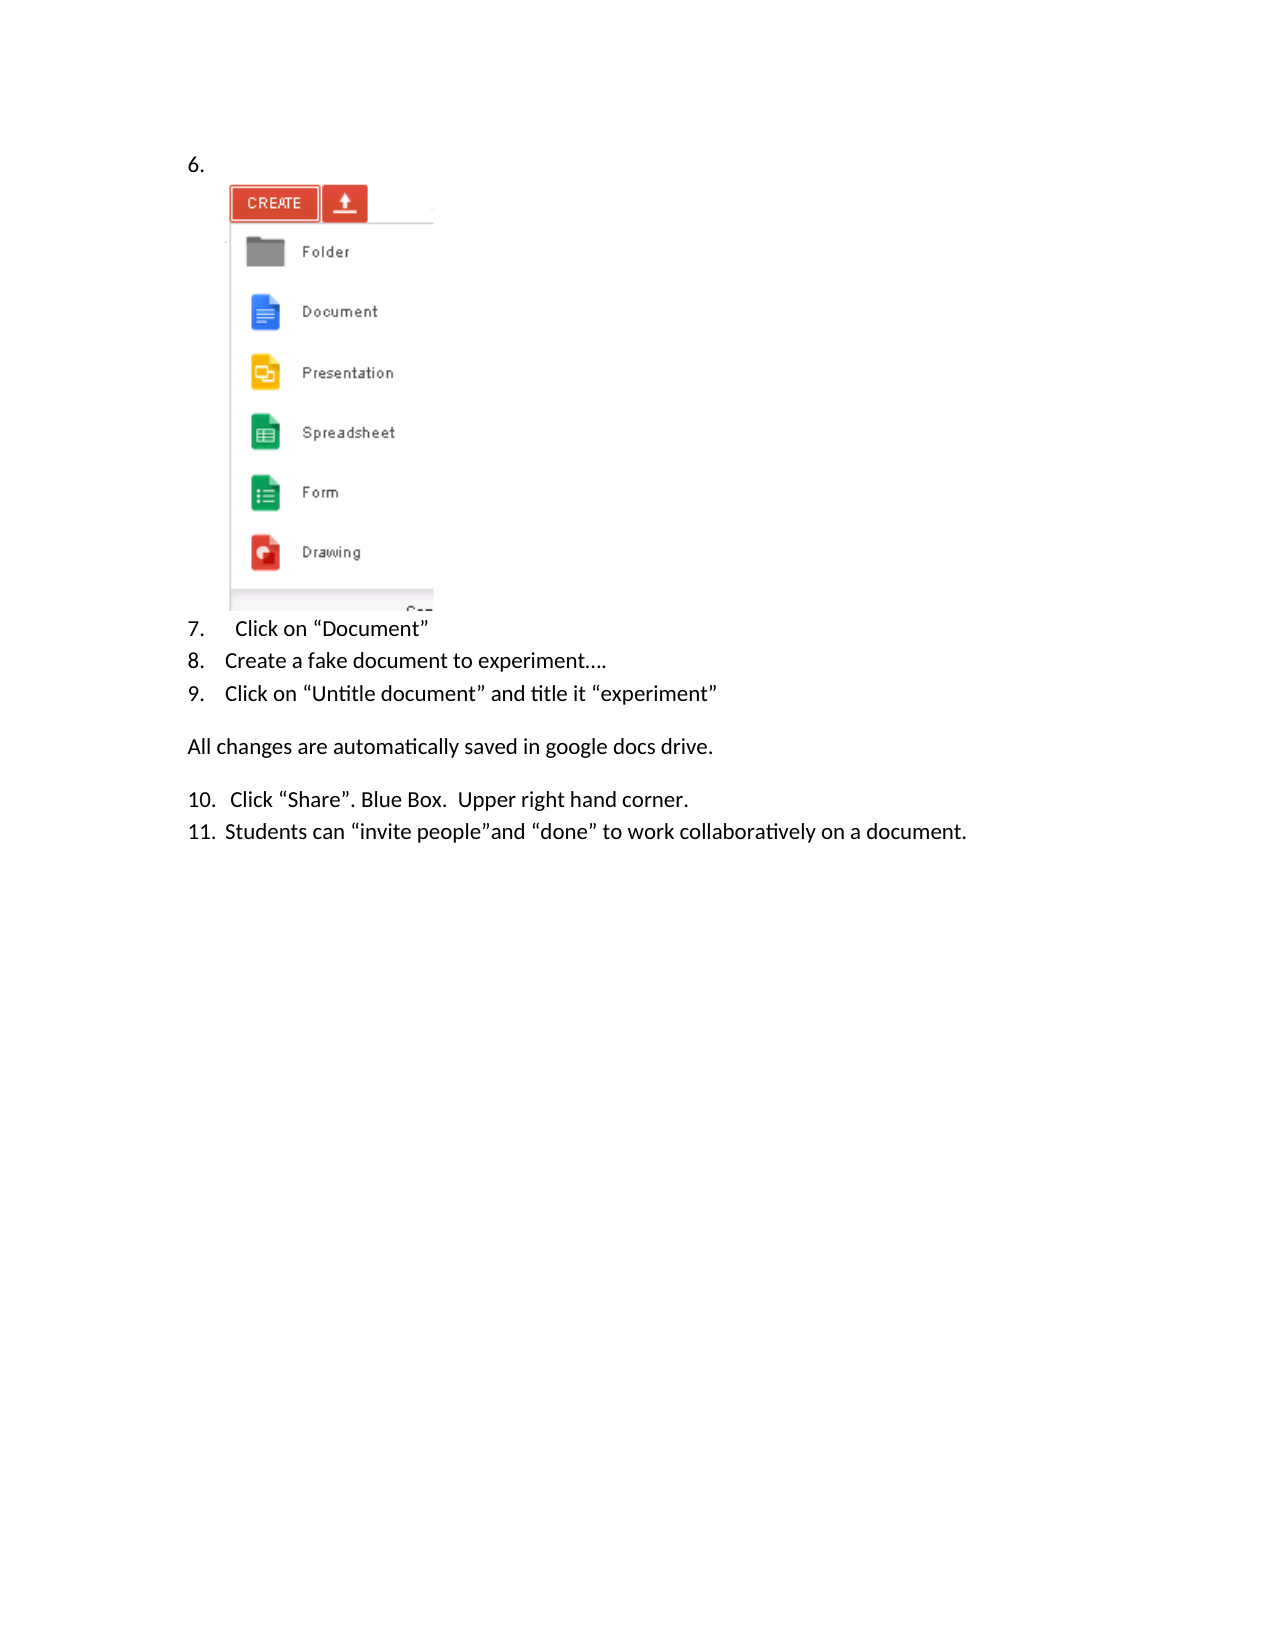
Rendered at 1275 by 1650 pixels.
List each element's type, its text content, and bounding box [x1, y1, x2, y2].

list Create a fake document to experiment…. [187, 647, 1125, 674]
list Students can “invite people”and “done” to work collaboratively on a document. [187, 817, 1125, 845]
text All changes are automatically saved in google docs drive. [187, 732, 1125, 760]
picture [225, 182, 434, 611]
list Click “Share”. Blue Box. Upper right hand corner. [187, 785, 1125, 813]
list Click on “Untitle document” and title it “experiment” [187, 679, 1125, 707]
list Click on “Document” [187, 614, 1125, 642]
